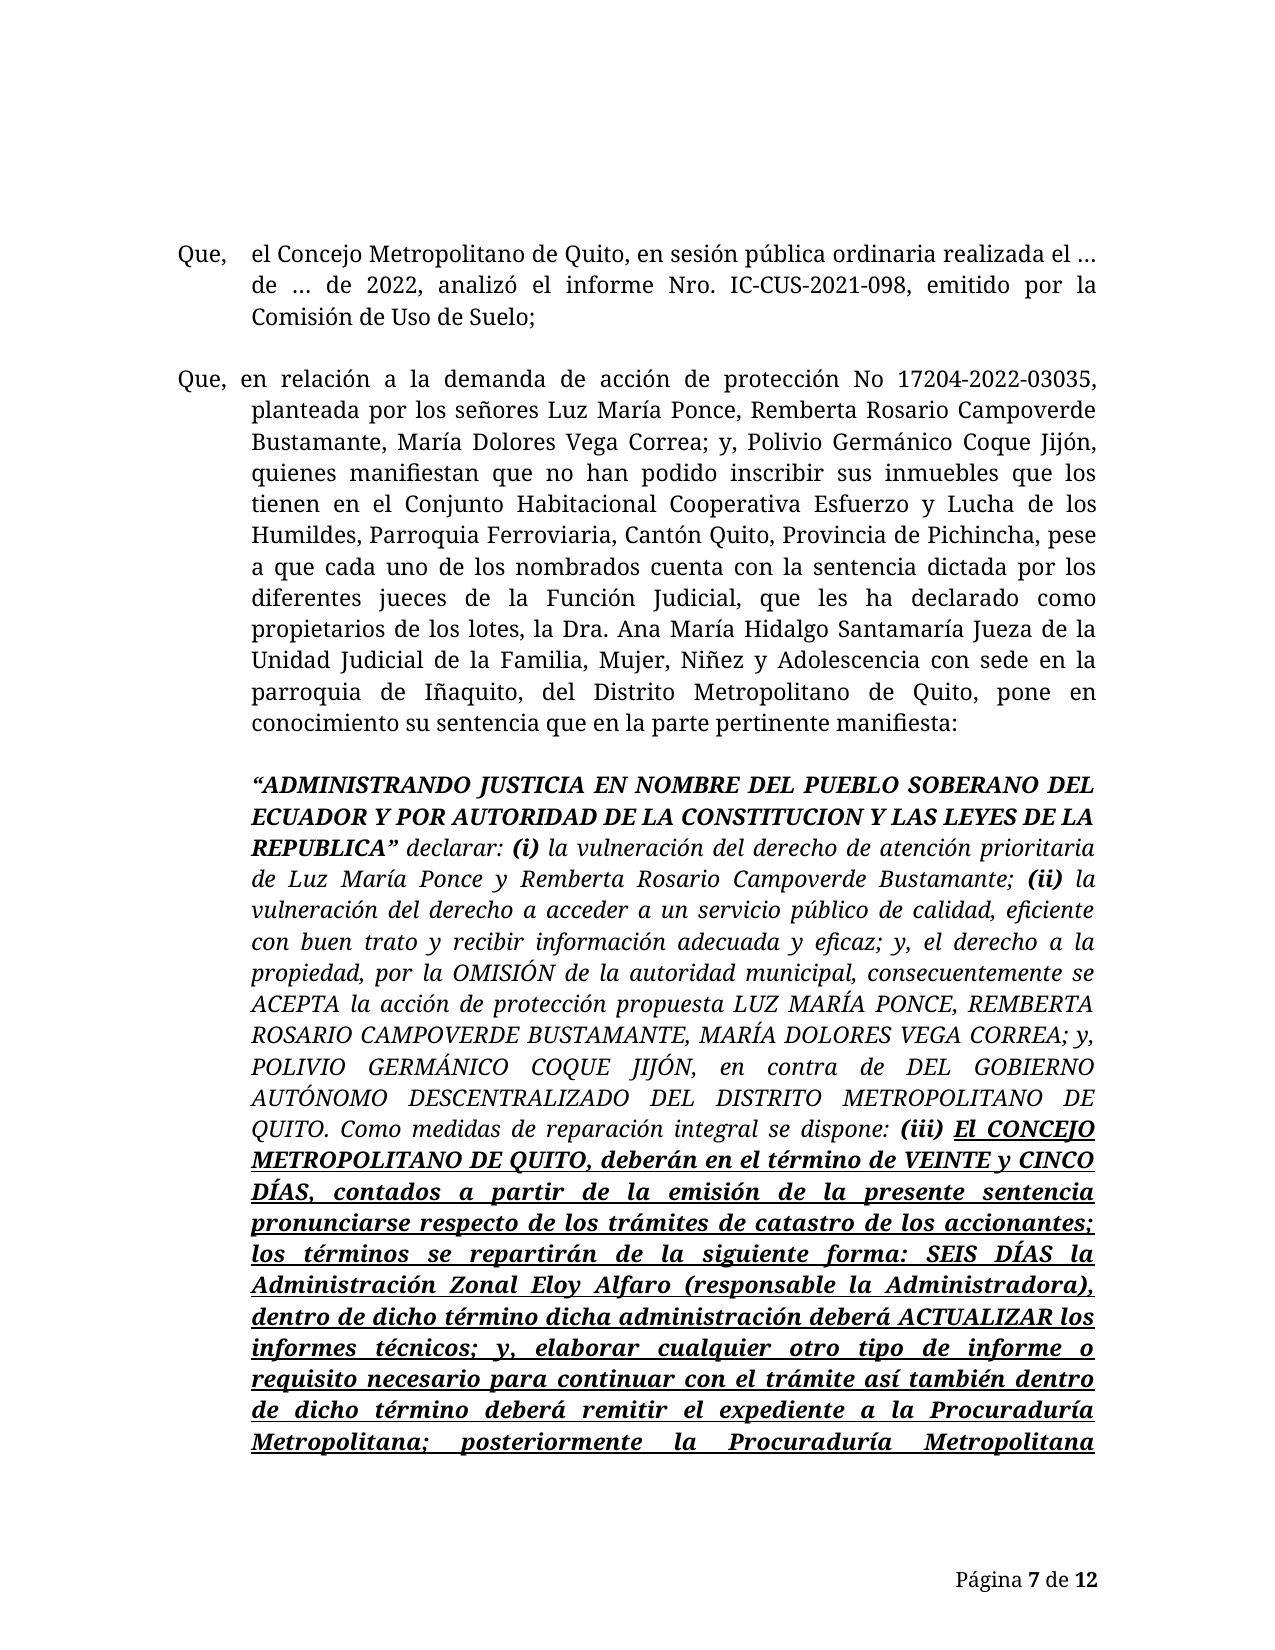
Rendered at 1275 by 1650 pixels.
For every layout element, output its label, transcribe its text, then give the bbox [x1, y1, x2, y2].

text Que, el Concejo Metropolitano de Quito, en sesión pública ordinaria realizada el … de … de 2022, analizó el informe Nro. IC-CUS-2021-098, emitido por la Comisión de Uso de Suelo; [177, 238, 1098, 332]
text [251, 769, 1098, 1457]
text Que, en relación a la demanda de acción de protección No 17204-2022-03035, planteada por los señores Luz María Ponce, Remberta Rosario Campoverde Bustamante, María Dolores Vega Correa; y, Polivio Germánico Coque Jijón, quienes manifiestan que no han podido inscribir sus inmuebles que los tienen en el Conjunto Habitacional Cooperativa Esfuerzo y Lucha de los Humildes, Parroquia Ferroviaria, Cantón Quito, Provincia de Pichincha, pese a que cada uno de los nombrados cuenta con la sentencia dictada por los diferentes jueces de la Función Judicial, que les ha declarado como propietarios de los lotes, la Dra. Ana María Hidalgo Santamaría Jueza de la Unidad Judicial de la Familia, Mujer, Niñez y Adolescencia con sede en la parroquia de Iñaquito, del Distrito Metropolitano de Quito, pone en conocimiento su sentencia que en la parte pertinente manifiesta: [177, 363, 1098, 738]
